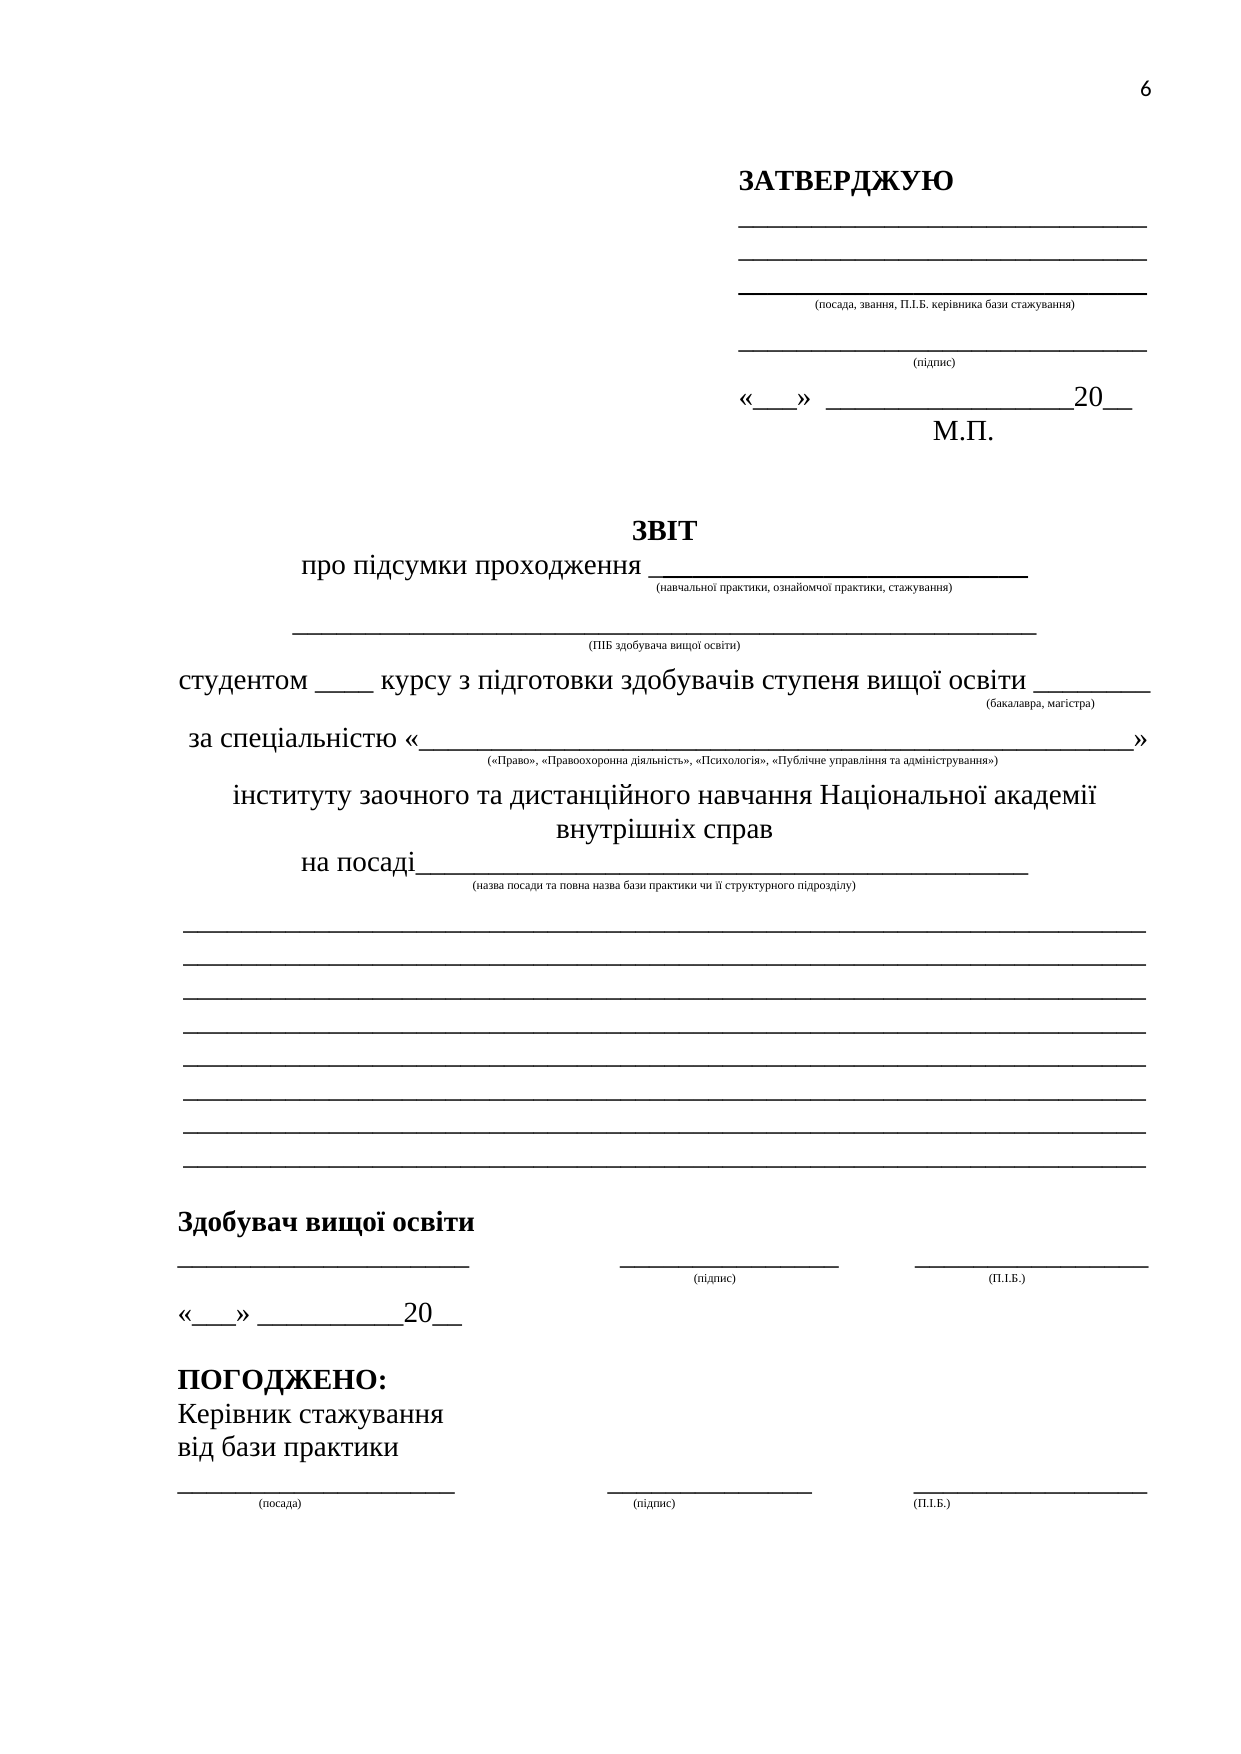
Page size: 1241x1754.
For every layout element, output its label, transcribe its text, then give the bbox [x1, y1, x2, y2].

text М.П. [177, 413, 1152, 446]
text (підпис) (П.І.Б.) [177, 1271, 1152, 1295]
text ___________________________________________________ [177, 604, 1152, 638]
text (підпис) [738, 355, 1152, 379]
text (назва посади та повна назва бази практики чи її структурного підрозділу) [177, 878, 1152, 902]
text («Право», «Правоохоронна діяльність», «Психологія», «Публічне управління та адміністрування») [162, 753, 1166, 777]
text студентом ____ курсу з підготовки здобувачів ступеня вищої освіти ________ [177, 662, 1152, 696]
text (ПІБ здобувача вищої освіти) [177, 638, 1152, 662]
text від бази практики ___________________ ______________ ________________ [177, 1429, 1152, 1496]
text ____________________________ [738, 322, 1152, 355]
text ЗАТВЕРДЖУЮ [236, 163, 1152, 197]
text «___» __________20__ [177, 1295, 1152, 1329]
text на посаді__________________________________________ [177, 844, 1152, 878]
text за спеціальністю «_________________________________________________» [177, 720, 1152, 753]
text __________________________________________________________________ [177, 1036, 1152, 1070]
text (посада) (підпис) (П.І.Б.) [177, 1496, 1152, 1520]
text ЗВІТ [177, 513, 1152, 547]
text __________________________________________________________________ [177, 969, 1152, 1003]
text (навчальної практики, ознайомчої практики, стажування) [177, 581, 1152, 604]
text ____________________________ [738, 264, 1152, 298]
text ________________________________________________________ [738, 197, 1152, 264]
text ПОГОДЖЕНО: [177, 1362, 1152, 1396]
text Керівник стажування [177, 1396, 1152, 1429]
text __________________________________________________________________ [177, 936, 1152, 969]
text __________________________________________________________________ [177, 1003, 1152, 1036]
text __________________________________________________________________ [177, 1103, 1152, 1137]
text (бакалавра, магістра) [177, 696, 1152, 720]
text __________________________________________________________________ [177, 902, 1152, 936]
text ____________________ _______________ ________________ [177, 1237, 1152, 1271]
text __________________________________________________________________ [177, 1137, 1152, 1170]
text (посада, звання, П.І.Б. керівника бази стажування) [738, 298, 1152, 322]
text про підсумки проходження __________________________ [177, 547, 1152, 581]
text __________________________________________________________________ [177, 1070, 1152, 1103]
text Здобувач вищої освіти [177, 1204, 1152, 1237]
text «___» _________________20__ [738, 379, 1152, 413]
text інституту заочного та дистанційного навчання Національної академії внутрішніх справ [177, 777, 1152, 844]
